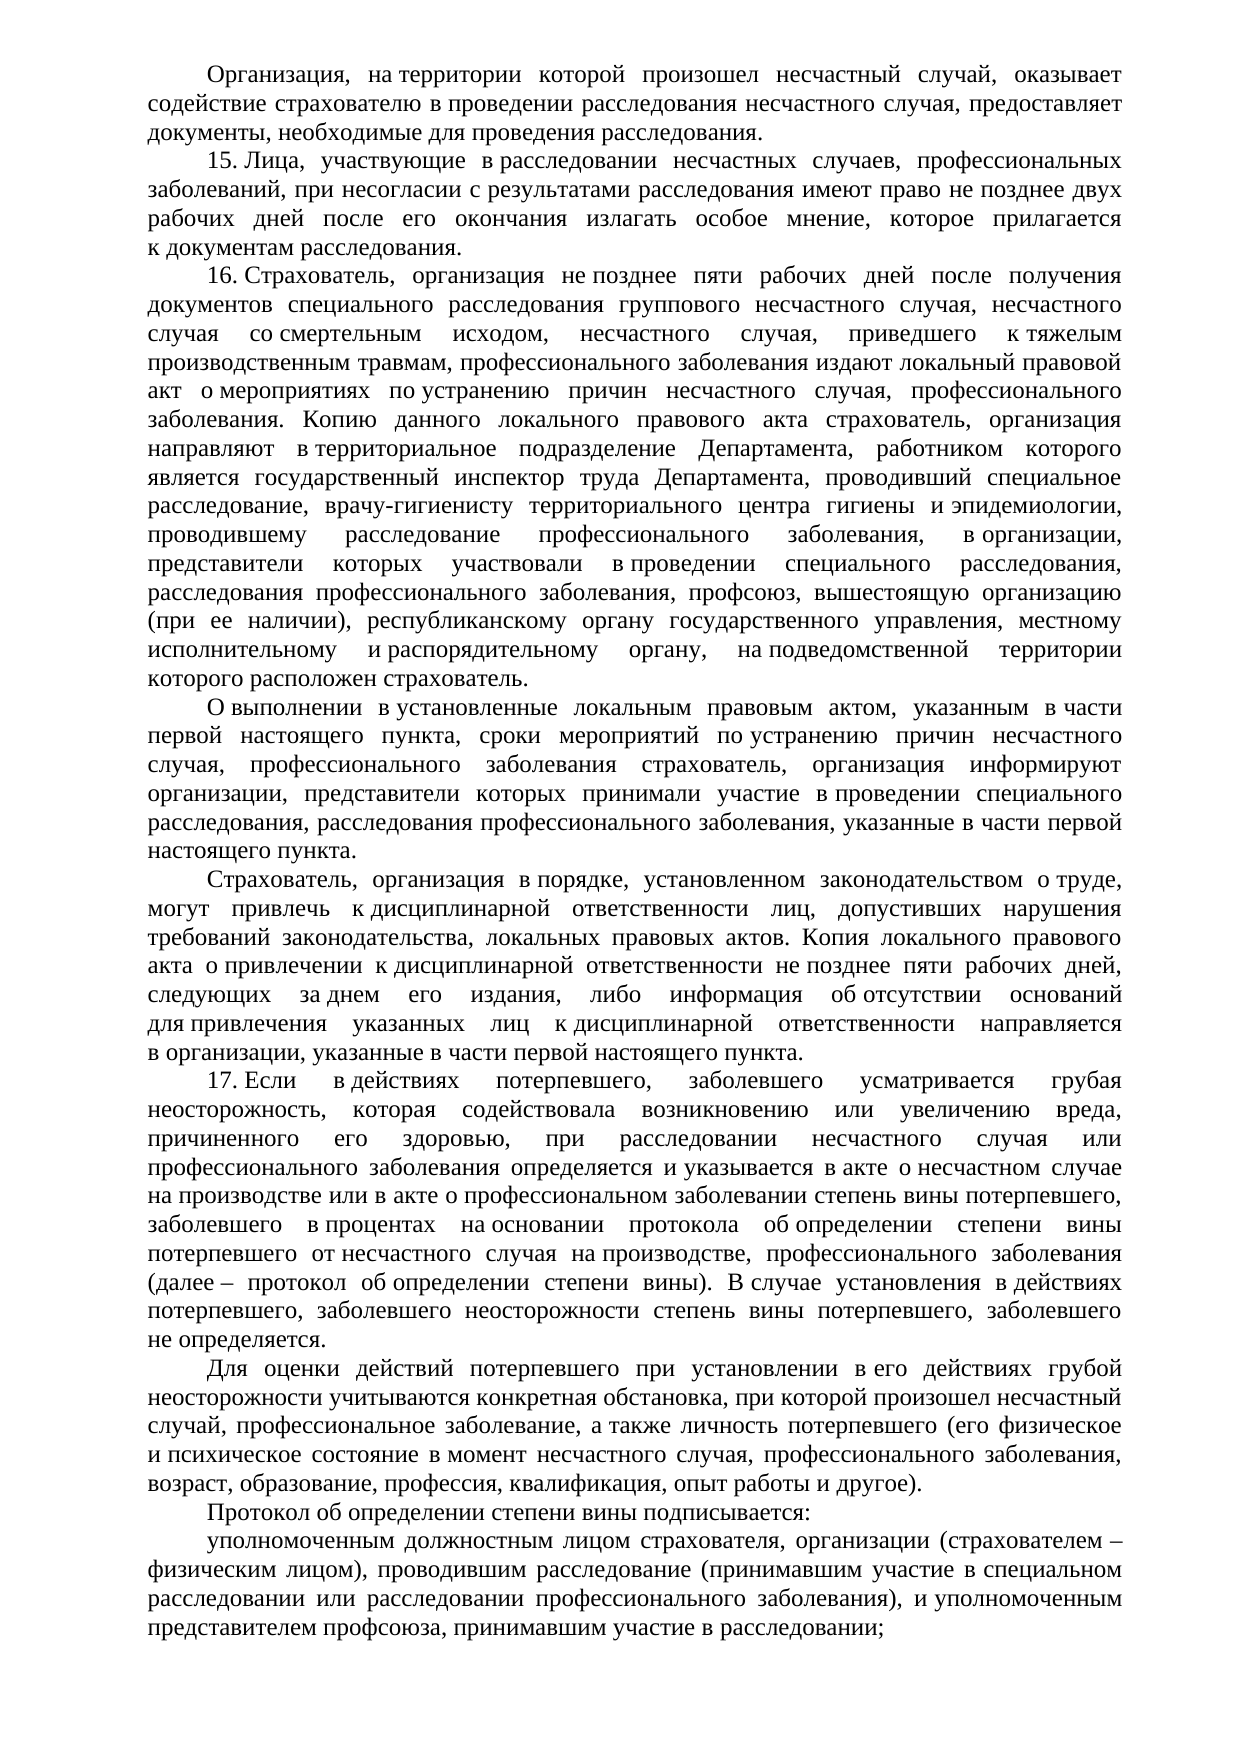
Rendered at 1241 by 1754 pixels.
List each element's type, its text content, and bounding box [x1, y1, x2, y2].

text Для оценки действий потерпевшего при установлении в его действиях грубой неосторожности учитываются конкретная обстановка, при которой произошел несчастный случай, профессиональное заболевание, а также личность потерпевшего (его физическое и психическое состояние в момент несчастного случая, профессионального заболевания, возраст, образование, профессия, квалификация, опыт работы и другое). [147, 1353, 1122, 1497]
text Протокол об определении степени вины подписывается: [147, 1497, 1122, 1525]
text 17. Если в действиях потерпевшего, заболевшего усматривается грубая неосторожность, которая содействовала возникновению или увеличению вреда, причиненного его здоровью, при расследовании несчастного случая или профессионального заболевания определяется и указывается в акте о несчастном случае на производстве или в акте о профессиональном заболевании степень вины потерпевшего, заболевшего в процентах на основании протокола об определении степени вины потерпевшего от несчастного случая на производстве, профессионального заболевания (далее – протокол об определении степени вины). В случае установления в действиях потерпевшего, заболевшего неосторожности степень вины потерпевшего, заболевшего не определяется. [147, 1065, 1122, 1353]
text Страхователь, организация в порядке, установленном законодательством о труде, могут привлечь к дисциплинарной ответственности лиц, допустивших нарушения требований законодательства, локальных правовых актов. Копия локального правового акта о привлечении к дисциплинарной ответственности не позднее пяти рабочих дней, следующих за днем его издания, либо информация об отсутствии оснований для привлечения указанных лиц к дисциплинарной ответственности направляется в организации, указанные в части первой настоящего пункта. [147, 864, 1122, 1065]
text О выполнении в установленные локальным правовым актом, указанным в части первой настоящего пункта, сроки мероприятий по устранению причин несчастного случая, профессионального заболевания страхователь, организация информируют организации, представители которых принимали участие в проведении специального расследования, расследования профессионального заболевания, указанные в части первой настоящего пункта. [147, 692, 1122, 864]
text уполномоченным должностным лицом страхователя, организации (страхователем – физическим лицом), проводившим расследование (принимавшим участие в специальном расследовании или расследовании профессионального заболевания), и уполномоченным представителем профсоюза, принимавшим участие в расследовании; [147, 1525, 1122, 1640]
text 15. Лица, участвующие в расследовании несчастных случаев, профессиональных заболеваний, при несогласии с результатами расследования имеют право не позднее двух рабочих дней после его окончания излагать особое мнение, которое прилагается к документам расследования. [147, 145, 1122, 260]
text 16. Страхователь, организация не позднее пяти рабочих дней после получения документов специального расследования группового несчастного случая, несчастного случая со смертельным исходом, несчастного случая, приведшего к тяжелым производственным травмам, профессионального заболевания издают локальный правовой акт о мероприятиях по устранению причин несчастного случая, профессионального заболевания. Копию данного локального правового акта страхователь, организация направляют в территориальное подразделение Департамента, работником которого является государственный инспектор труда Департамента, проводивший специальное расследование, врачу-гигиенисту территориального центра гигиены и эпидемиологии, проводившему расследование профессионального заболевания, в организации, представители которых участвовали в проведении специального расследования, расследования профессионального заболевания, профсоюз, вышестоящую организацию (при ее наличии), республиканскому органу государственного управления, местному исполнительному и распорядительному органу, на подведомственной территории которого расположен страхователь. [147, 260, 1122, 692]
text Организация, на территории которой произошел несчастный случай, оказывает содействие страхователю в проведении расследования несчастного случая, предоставляет документы, необходимые для проведения расследования. [147, 59, 1122, 145]
